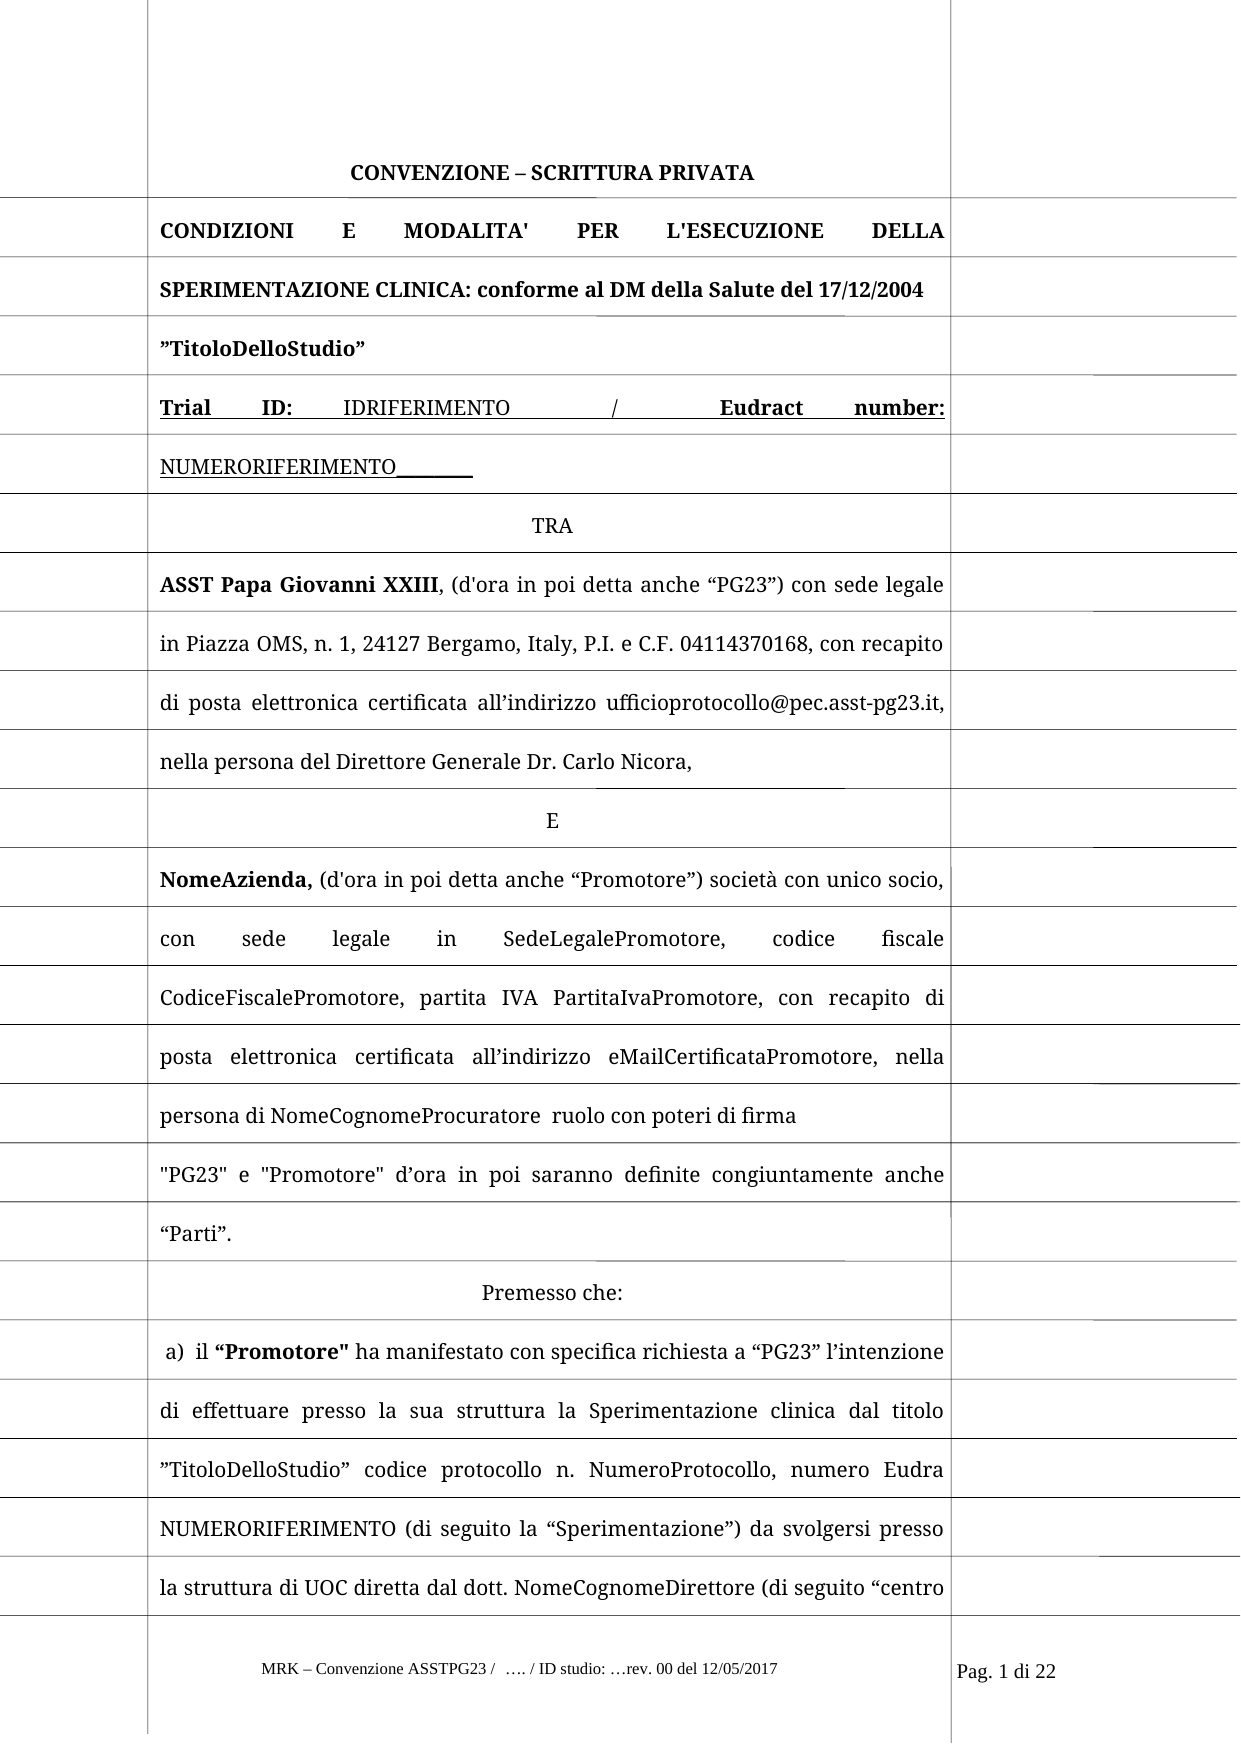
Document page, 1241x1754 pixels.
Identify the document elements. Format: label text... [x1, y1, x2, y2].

text ”TitoloDelloStudio” [159, 310, 945, 369]
text ASST Papa Giovanni XXIII, (d'ora in poi detta anche “PG23”) con sede legale in Piazza OMS, n. 1, 24127 Bergamo, Italy, P.I. e C.F. 04114370168, con recapito di posta elettronica certificata all’indirizzo ufficioprotocollo@pec.asst-pg23.it, nella persona del Direttore Generale Dr. Carlo Nicora, [159, 546, 945, 781]
text TRA [159, 487, 945, 546]
text E [159, 781, 945, 840]
text CONDIZIONI E MODALITA' PER L'ESECUZIONE DELLA SPERIMENTAZIONE CLINICA: conforme al DM della Salute del 17/12/2004 [159, 192, 945, 310]
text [159, 1312, 945, 1607]
text CONVENZIONE – SCRITTURA PRIVATA [159, 133, 945, 192]
text Trial ID: IDRIFERIMENTO / Eudract number: NUMERORIFERIMENTO________ [159, 369, 945, 418]
text Trial ID: IDRIFERIMENTO / Eudract number: NUMERORIFERIMENTO________ [159, 419, 945, 487]
text NomeAzienda, (d'ora in poi detta anche “Promotore”) società con unico socio, con sede legale in SedeLegalePromotore, codice fiscale CodiceFiscalePromotore, partita IVA PartitaIvaPromotore, con recapito di posta elettronica certificata all’indirizzo eMailCertificataPromotore, nella persona di NomeCognomeProcuratore ruolo con poteri di firma [159, 840, 945, 1135]
text "PG23" e "Promotore" d’ora in poi saranno definite congiuntamente anche “Parti”. [159, 1135, 945, 1253]
text Premesso che: [159, 1253, 945, 1312]
